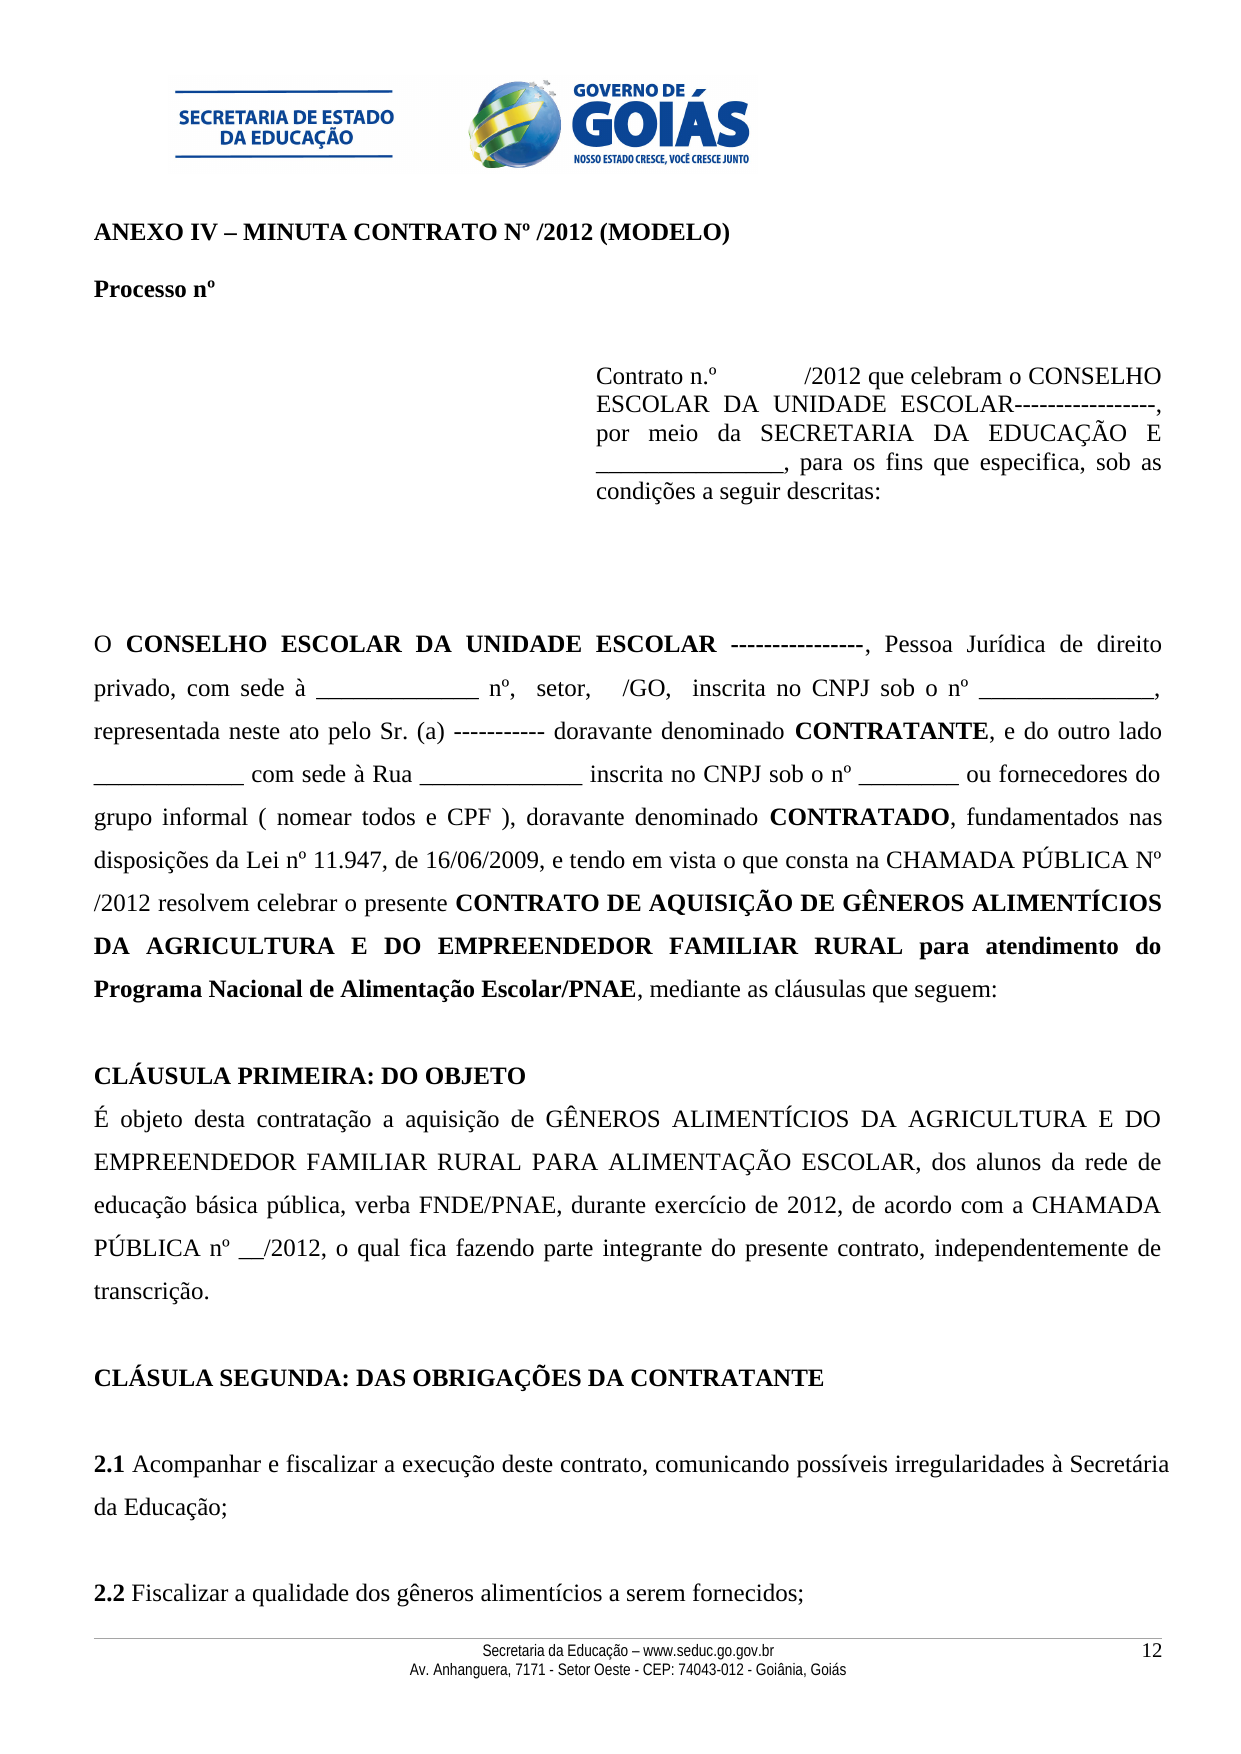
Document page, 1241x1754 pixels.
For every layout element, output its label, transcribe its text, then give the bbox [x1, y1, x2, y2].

text ANEXO IV – MINUTA CONTRATO Nº /2012 (MODELO) [94, 217, 1162, 246]
text O CONSELHO ESCOLAR DA UNIDADE ESCOLAR ----------------, Pessoa Jurídica de direito privado, com sede à _____________ nº, setor, /GO, inscrita no CNPJ sob o nº ______________, representada neste ato pelo Sr. (a) ----------- doravante denominado CONTRATANTE, e do outro lado ____________ com sede à Rua _____________ inscrita no CNPJ sob o nº ________ ou fornecedores do grupo informal ( nomear todos e CPF ), doravante denominado CONTRATADO, fundamentados nas disposições da Lei nº 11.947, de 16/06/2009, e tendo em vista o que consta na CHAMADA PÚBLICA Nº /2012 resolvem celebrar o presente CONTRATO DE AQUISIÇÃO DE GÊNEROS ALIMENTÍCIOS DA AGRICULTURA E DO EMPREENDEDOR FAMILIAR RURAL para atendimento do Programa Nacional de Alimentação Escolar/PNAE, mediante as cláusulas que seguem: [94, 629, 1162, 1003]
picture [167, 75, 758, 174]
text 2.1 Acompanhar e fiscalizar a execução deste contrato, comunicando possíveis irregularidades à Secretária da Educação; [94, 1449, 1171, 1521]
text 2.2 Fiscalizar a qualidade dos gêneros alimentícios a serem fornecidos; [94, 1578, 1171, 1607]
text CLÁSULA SEGUNDA: DAS OBRIGAÇÕES DA CONTRATANTE [94, 1363, 1162, 1391]
text CLÁUSULA PRIMEIRA: DO OBJETO [94, 1061, 1162, 1089]
text Contrato n.º /2012 que celebram o CONSELHO ESCOLAR DA UNIDADE ESCOLAR-----------------, por meio da SECRETARIA DA EDUCAÇÃO E _______________, para os fins que especifica, sob as condições a seguir descritas: [596, 361, 1162, 504]
text Processo nº [94, 274, 1162, 303]
text É objeto desta contratação a aquisição de GÊNEROS ALIMENTÍCIOS DA AGRICULTURA E DO EMPREENDEDOR FAMILIAR RURAL PARA ALIMENTAÇÃO ESCOLAR, dos alunos da rede de educação básica pública, verba FNDE/PNAE, durante exercício de 2012, de acordo com a CHAMADA PÚBLICA nº __/2012, o qual fica fazendo parte integrante do presente contrato, independentemente de transcrição. [94, 1104, 1162, 1305]
